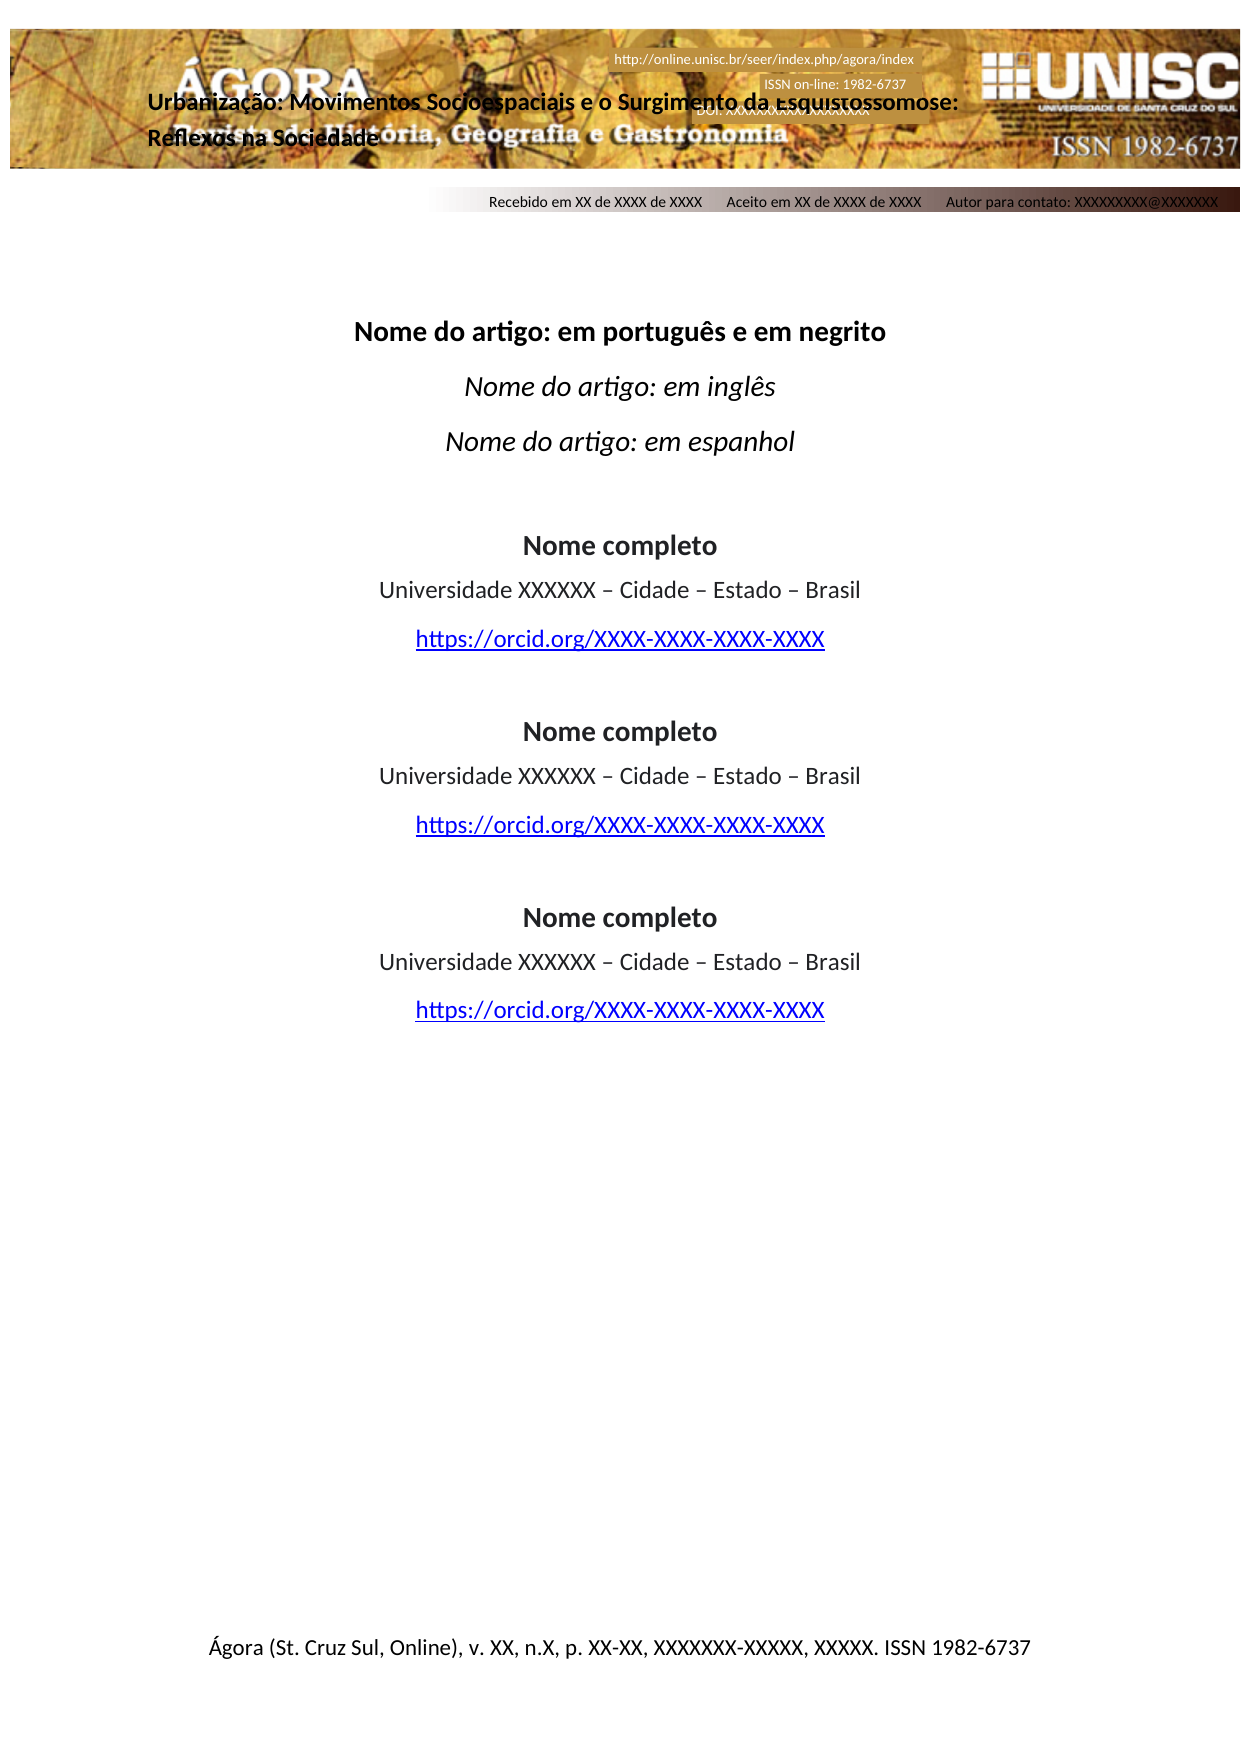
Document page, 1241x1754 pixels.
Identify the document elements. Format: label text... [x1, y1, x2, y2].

text Universidade XXXXXX – Cidade – Estado – Brasil [148, 760, 1092, 790]
text https://orcid.org/XXXX-XXXX-XXXX-XXXX [148, 995, 1092, 1025]
text https://orcid.org/XXXX-XXXX-XXXX-XXXX [148, 623, 1092, 654]
text https://orcid.org/XXXX-XXXX-XXXX-XXXX [148, 809, 1092, 839]
text Nome completo [148, 713, 1092, 749]
text Nome completo [148, 899, 1092, 934]
text Universidade XXXXXX – Cidade – Estado – Brasil [148, 946, 1092, 976]
text Nome do artigo: em português e em negrito [148, 313, 1092, 348]
text Nome do artigo: em inglês [148, 368, 1092, 403]
text Nome do artigo: em espanhol [148, 423, 1092, 459]
text Universidade XXXXXX – Cidade – Estado – Brasil [148, 574, 1092, 605]
text Nome completo [148, 527, 1092, 563]
picture [10, 26, 1241, 171]
